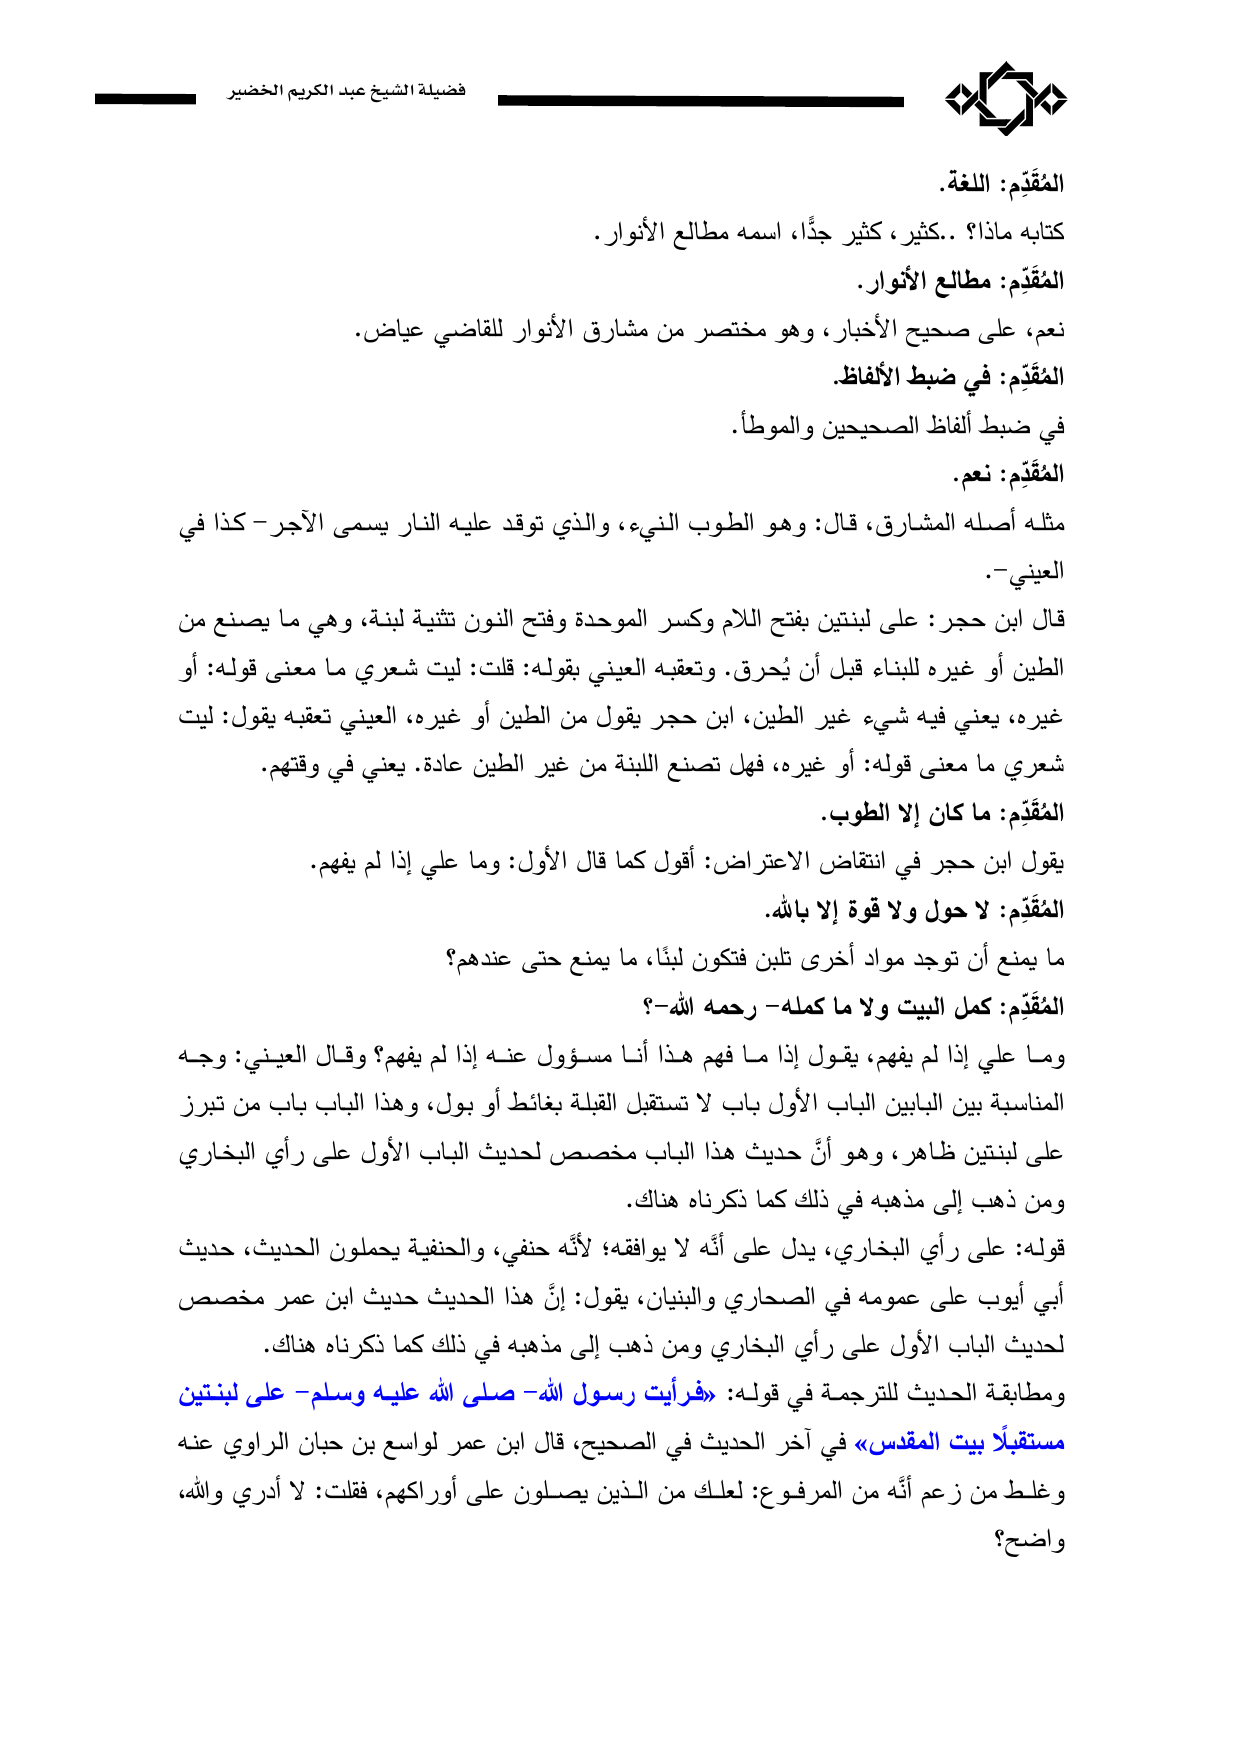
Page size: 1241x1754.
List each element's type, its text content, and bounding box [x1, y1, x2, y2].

text قال ابن حجر: على لبنتين بفتح اللام وكسر الموحدة وفتح النون تثنية لبنة، وهي ما يصنع من الطين أو غيره للبناء قبل أن يُحرق. وتعقبه العيني بقوله: قلت: ليت شعري ما معنى قوله: أو غيره، يعني فيه شيء غير الطين، ابن حجر يقول من الطين أو غيره، العيني تعقبه يقول: ليت شعري ما معنى قوله: أو غيره، فهل تصنع اللبنة من غير الطين عادة. يعني في وقتهم. [177, 594, 1063, 788]
text ومطابقة الحديث للترجمة في قوله: «فرأيت رسول الله- صلى الله عليه وسلم- على لبنتين مستقبلًا بيت المقدس» في آخر الحديث في الصحيح، قال ابن عمر لواسع بن حبان الراوي عنه وغلط من زعم أنَّه من المرفوع: لعلك من الذين يصلون على أوراكهم، فقلت: لا أدري والله، واضح؟ [177, 1368, 1063, 1562]
text المُقَدِّم: في ضبط الألفاظ. [177, 352, 1063, 401]
text مثله أصله المشارق، قال: وهو الطوب النيء، والذي توقد عليه النار يسمى الآجر- كذا في العيني-. [177, 498, 1063, 594]
text كتابه ماذا؟ ..كثير، كثير جدًّا، اسمه مطالع الأنوار. [177, 207, 1063, 256]
text وما علي إذا لم يفهم، يقول إذا ما فهم هذا أنا مسؤول عنه إذا لم يفهم؟ وقال العيني: وجه المناسبة بين البابين الباب الأول باب لا تستقبل القبلة بغائط أو بول، وهذا الباب باب من تبرز على لبنتين ظاهر، وهو أنَّ حديث هذا الباب مخصص لحديث الباب الأول على رأي البخاري ومن ذهب إلى مذهبه في ذلك كما ذكرناه هناك. [177, 1030, 1063, 1223]
text في ضبط ألفاظ الصحيحين والموطأ. [177, 401, 1063, 449]
text المُقَدِّم: اللغة. [177, 159, 1063, 207]
text قوله: على رأي البخاري، يدل على أنَّه لا يوافقه؛ لأنَّه حنفي، والحنفية يحملون الحديث، حديث أبي أيوب على عمومه في الصحاري والبنيان، يقول: إنَّ هذا الحديث حديث ابن عمر مخصص لحديث الباب الأول على رأي البخاري ومن ذهب إلى مذهبه في ذلك كما ذكرناه هناك. [177, 1223, 1063, 1368]
text المُقَدِّم: ما كان إلا الطوب. [177, 788, 1063, 836]
text المُقَدِّم: لا حول ولا قوة إلا بالله. [177, 885, 1063, 933]
text نعم، على صحيح الأخبار، وهو مختصر من مشارق الأنوار للقاضي عياض. [177, 304, 1063, 352]
text يقول ابن حجر في انتقاض الاعتراض: أقول كما قال الأول: وما علي إذا لم يفهم. [177, 836, 1063, 885]
text المُقَدِّم: كمل البيت ولا ما كمله- رحمه الله-؟ [177, 982, 1063, 1030]
text ما يمنع أن توجد مواد أخرى تلبن فتكون لبنًا، ما يمنع حتى عندهم؟ [177, 933, 1063, 982]
text المُقَدِّم: مطالع الأنوار. [177, 256, 1063, 304]
text المُقَدِّم: نعم. [177, 449, 1063, 498]
